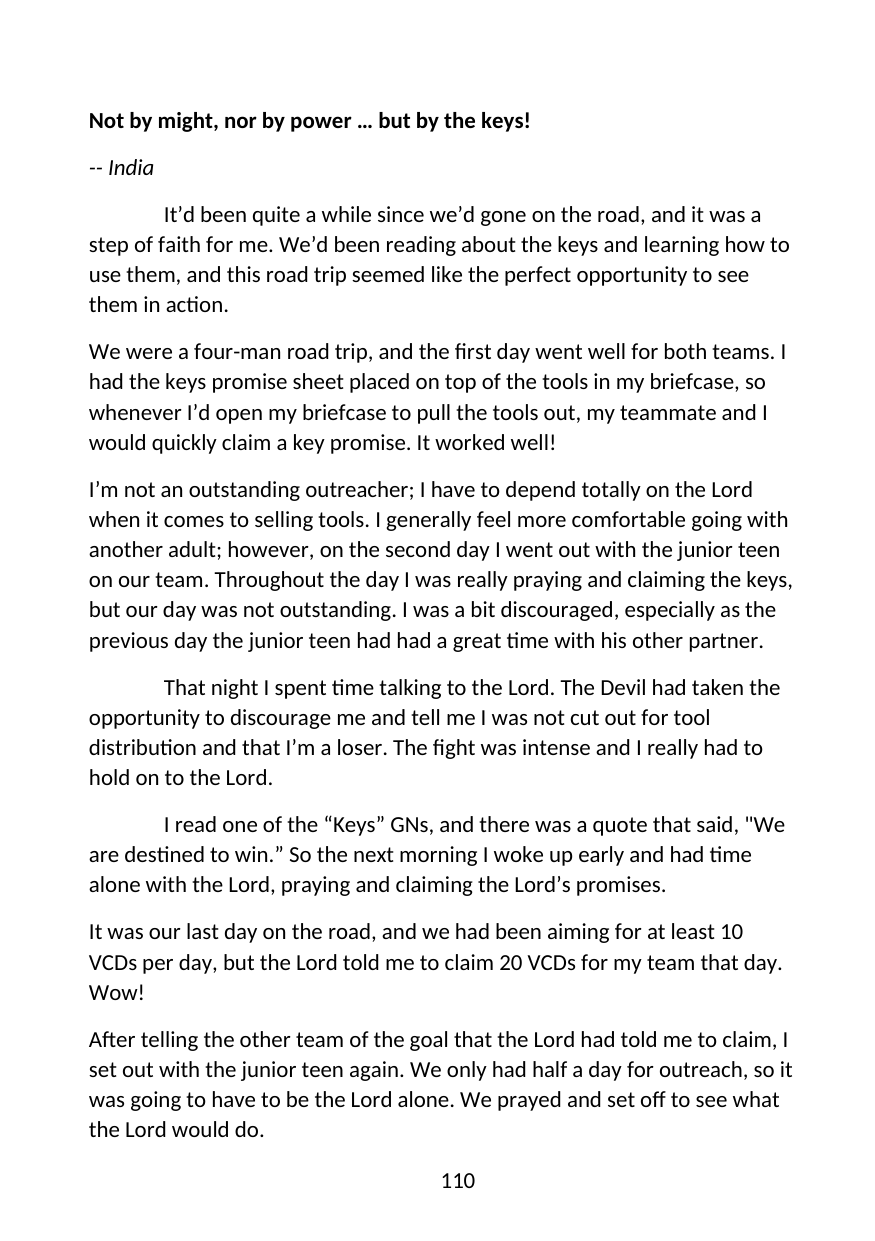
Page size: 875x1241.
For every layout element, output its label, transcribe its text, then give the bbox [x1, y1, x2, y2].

text It’d been quite a while since we’d gone on the road, and it was a step of faith for me. We’d been reading about the keys and learning how to use them, and this road trip seemed like the perfect opportunity to see them in action. [89, 200, 797, 318]
text After telling the other team of the goal that the Lord had told me to claim, I set out with the junior teen again. We only had half a day for outreach, so it was going to have to be the Lord alone. We prayed and set off to see what the Lord would do. [89, 1025, 797, 1143]
text Not by might, nor by power … but by the keys! [89, 106, 797, 134]
text We were a four-man road trip, and the first day went well for both teams. I had the keys promise sheet placed on top of the tools in my briefcase, so whenever I’d open my briefcase to pull the tools out, my teammate and I would quickly claim a key promise. It worked well! [89, 337, 797, 456]
text It was our last day on the road, and we had been aiming for at least 10 VCDs per day, but the Lord told me to claim 20 VCDs for my team that day. Wow! [89, 917, 797, 1006]
text I’m not an outstanding outreacher; I have to depend totally on the Lord when it comes to selling tools. I generally feel more comfortable going with another adult; however, on the second day I went out with the junior teen on our team. Throughout the day I was really praying and claiming the keys, but our day was not outstanding. I was a bit discouraged, especially as the previous day the junior teen had had a great time with his other partner. [89, 475, 797, 654]
text That night I spent time talking to the Lord. The Devil had taken the opportunity to discourage me and tell me I was not cut out for tool distribution and that I’m a loser. The fight was intense and I really had to hold on to the Lord. [89, 673, 797, 791]
text -- India [89, 153, 797, 181]
text I read one of the “Keys” GNs, and there was a quote that said, "We are destined to win.” So the next morning I woke up early and had time alone with the Lord, praying and claiming the Lord’s promises. [89, 810, 797, 899]
